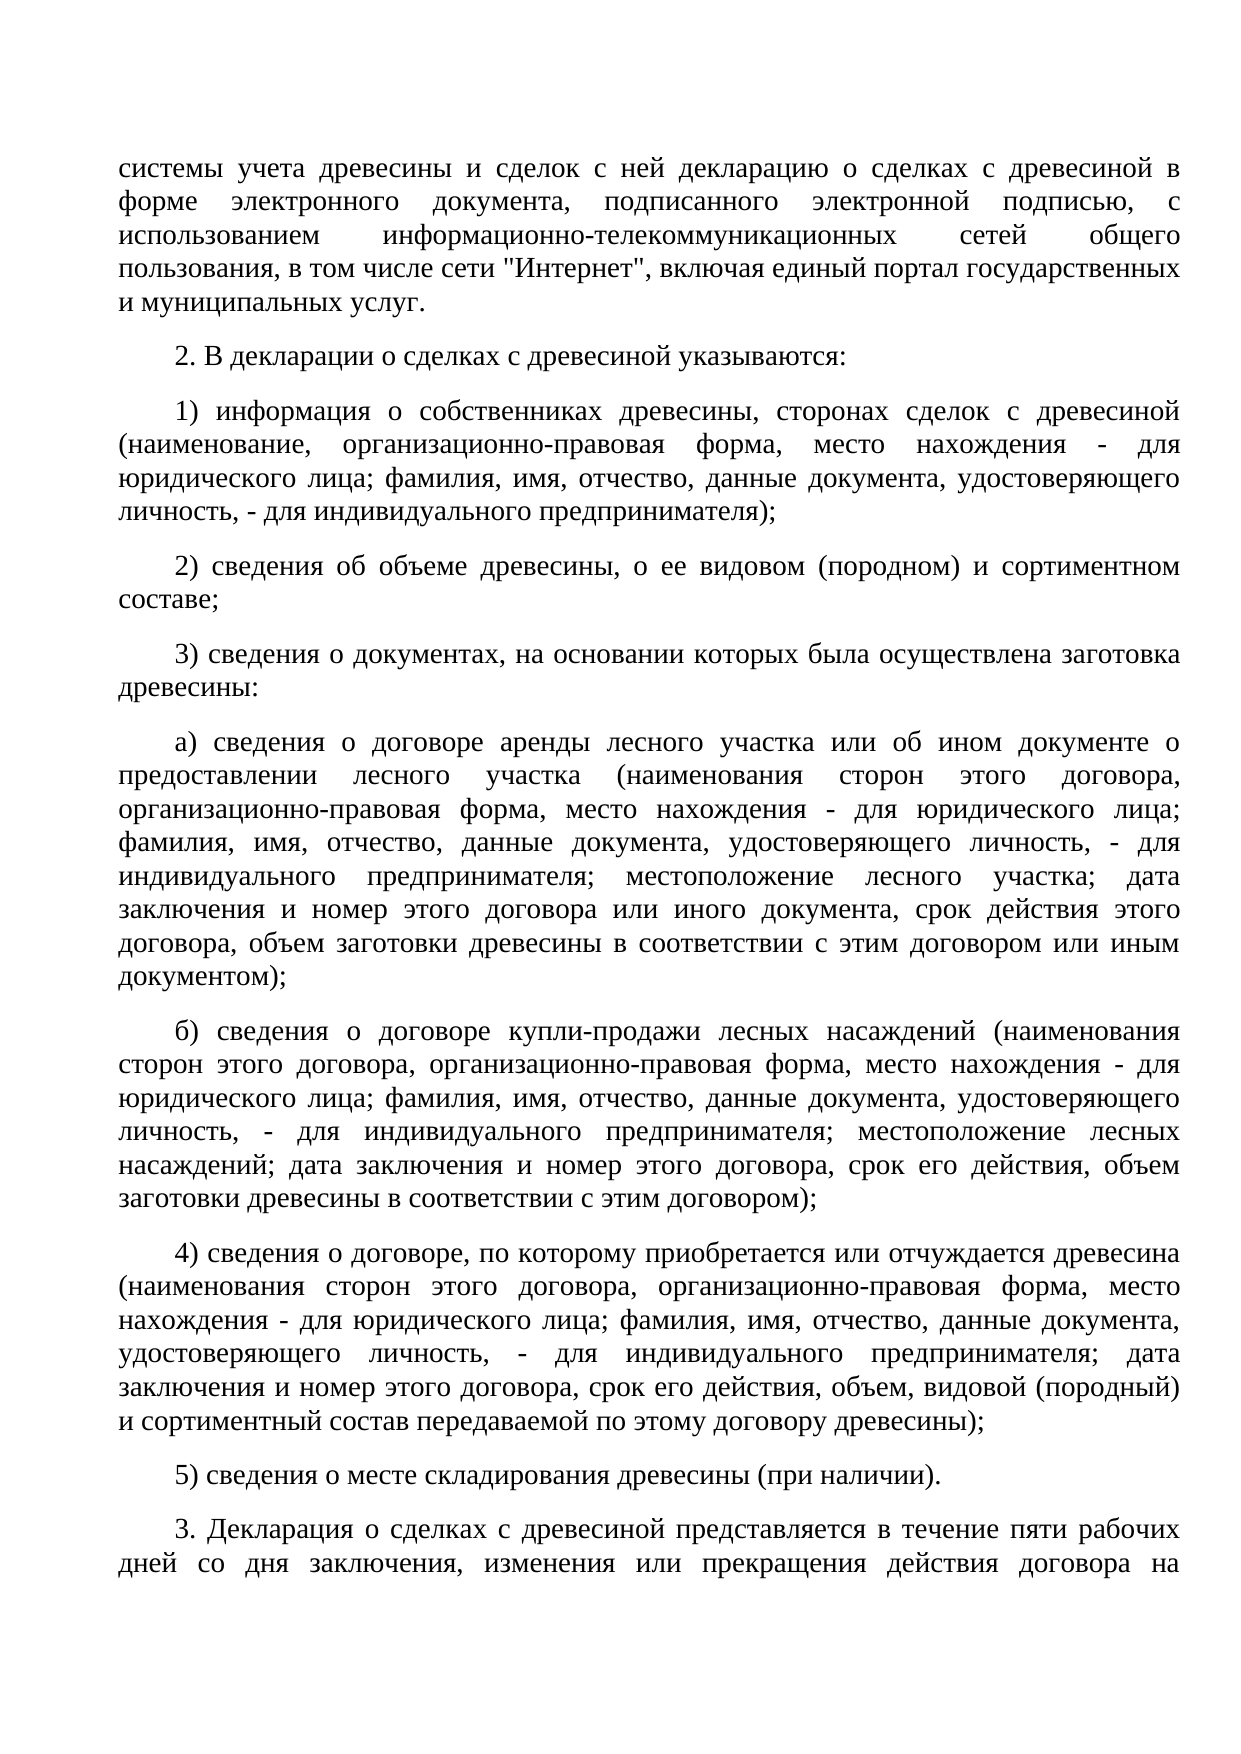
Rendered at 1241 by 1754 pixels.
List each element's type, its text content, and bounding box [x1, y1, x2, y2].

text б) сведения о договоре купли-продажи лесных насаждений (наименования сторон этого договора, организационно-правовая форма, место нахождения - для юридического лица; фамилия, имя, отчество, данные документа, удостоверяющего личность, - для индивидуального предпринимателя; местоположение лесных насаждений; дата заключения и номер этого договора, срок его действия, объем заготовки древесины в соответствии с этим договором); [118, 1013, 1181, 1214]
text 2) сведения об объеме древесины, о ее видовом (породном) и сортиментном составе; [118, 548, 1181, 615]
text 2. В декларации о сделках с древесиной указываются: [118, 338, 1181, 372]
text 5) сведения о месте складирования древесины (при наличии). [118, 1457, 1181, 1491]
text а) сведения о договоре аренды лесного участка или об ином документе о предоставлении лесного участка (наименования сторон этого договора, организационно-правовая форма, место нахождения - для юридического лица; фамилия, имя, отчество, данные документа, удостоверяющего личность, - для индивидуального предпринимателя; местоположение лесного участка; дата заключения и номер этого договора или иного документа, срок действия этого договора, объем заготовки древесины в соответствии с этим договором или иным документом); [118, 724, 1181, 992]
text 1) информация о собственниках древесины, сторонах сделок с древесиной (наименование, организационно-правовая форма, место нахождения - для юридического лица; фамилия, имя, отчество, данные документа, удостоверяющего личность, - для индивидуального предпринимателя); [118, 393, 1181, 527]
text 3) сведения о документах, на основании которых была осуществлена заготовка древесины: [118, 636, 1181, 703]
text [118, 150, 1181, 318]
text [118, 1511, 1181, 1578]
text 4) сведения о договоре, по которому приобретается или отчуждается древесина (наименования сторон этого договора, организационно-правовая форма, место нахождения - для юридического лица; фамилия, имя, отчество, данные документа, удостоверяющего личность, - для индивидуального предпринимателя; дата заключения и номер этого договора, срок его действия, объем, видовой (породный) и сортиментный состав передаваемой по этому договору древесины); [118, 1235, 1181, 1436]
